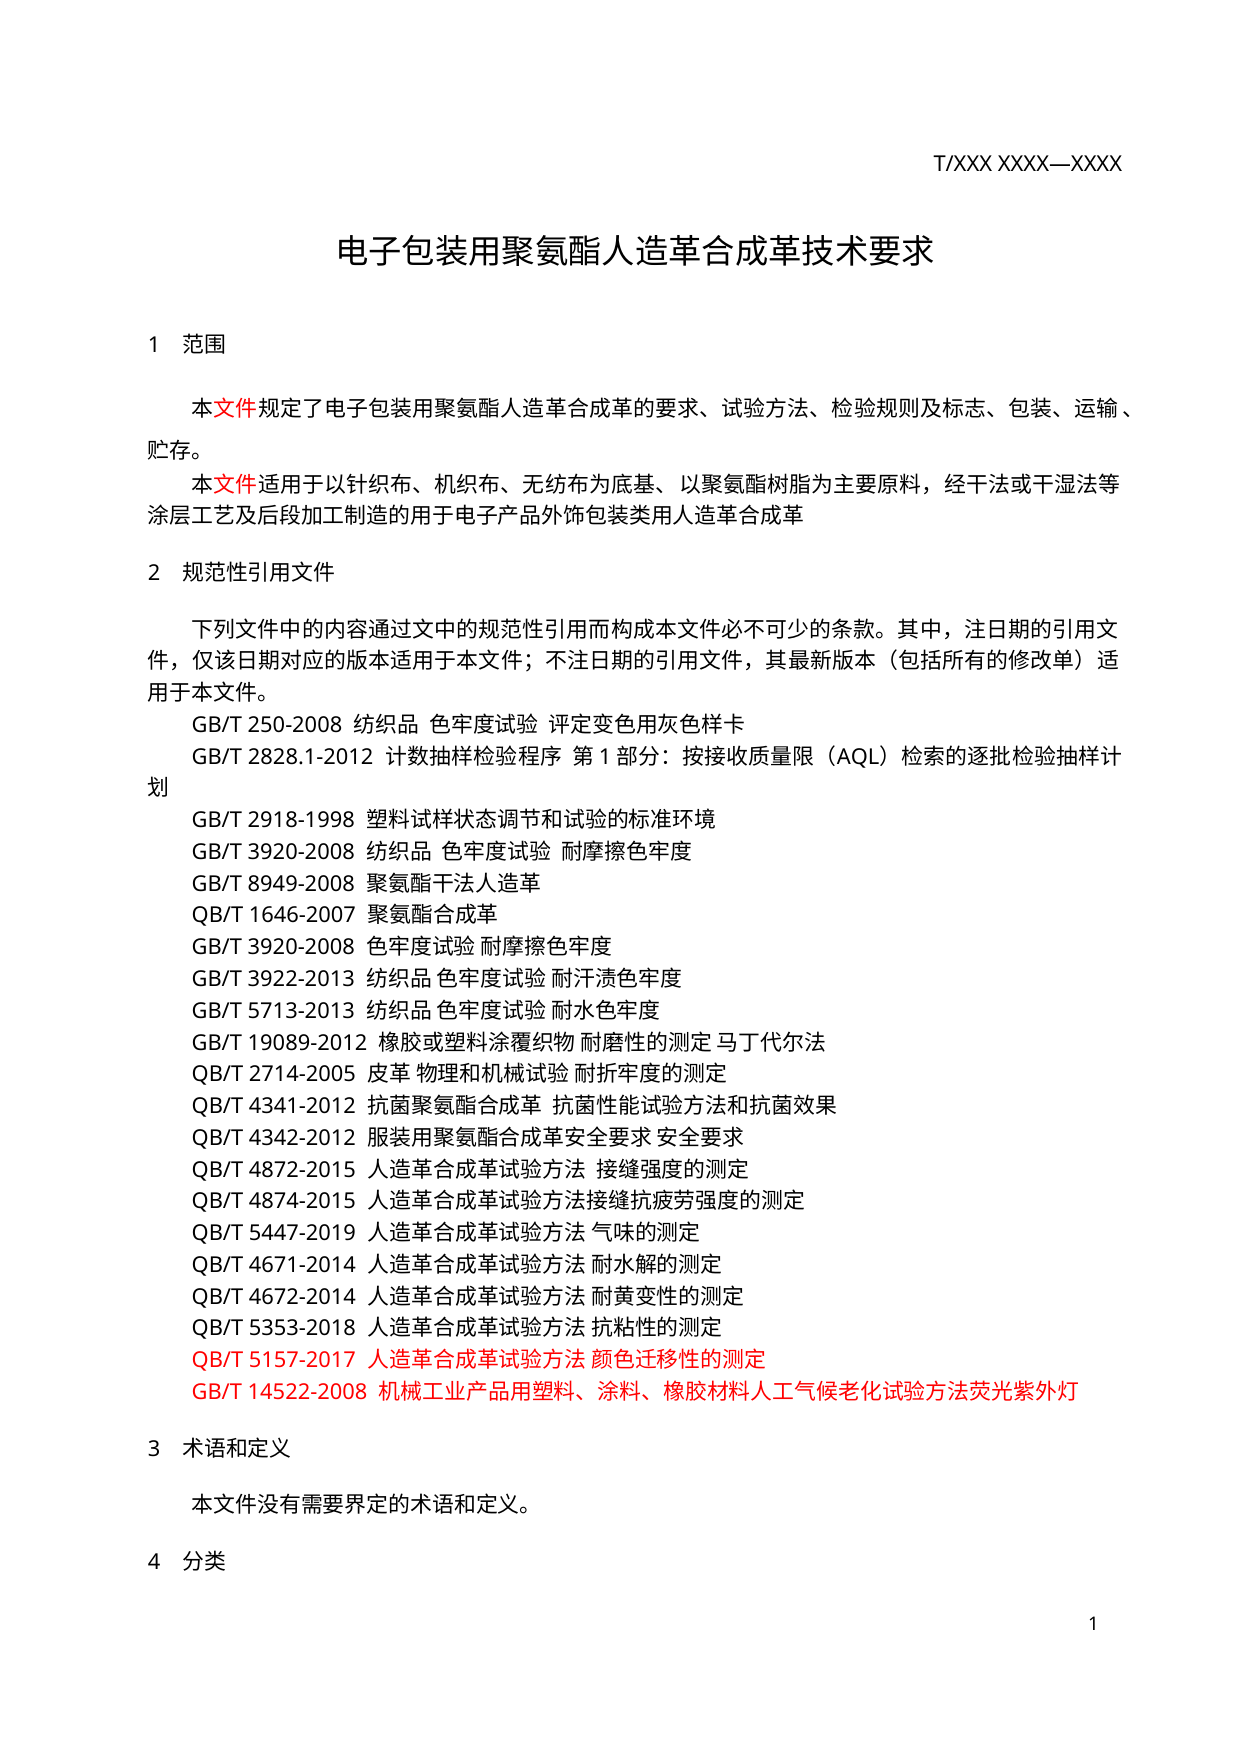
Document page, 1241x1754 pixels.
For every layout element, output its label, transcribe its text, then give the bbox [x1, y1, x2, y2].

text QB/T 5353-2018 人造革合成革试验方法 抗粘性的测定 [148, 1310, 1122, 1342]
text 术语和定义 [148, 1431, 1122, 1462]
text QB/T 5447-2019 人造革合成革试验方法 气味的测定 [148, 1215, 1122, 1247]
text GB/T 250-2008 纺织品 色牢度试验 评定变色用灰色样卡 [148, 707, 1122, 739]
text GB/T 8949-2008 聚氨酯干法人造革 [148, 866, 1122, 897]
text QB/T 2714-2005 皮革 物理和机械试验 耐折牢度的测定 [148, 1056, 1122, 1088]
text QB/T 4342-2012 服装用聚氨酯合成革安全要求 安全要求 [148, 1120, 1122, 1152]
text QB/T 4872-2015 人造革合成革试验方法 接缝强度的测定 [148, 1152, 1122, 1183]
text 规范性引用文件 [148, 555, 1122, 587]
text 范围 [148, 327, 1122, 358]
text GB/T 3920-2008 色牢度试验 耐摩擦色牢度 [148, 929, 1122, 961]
text QB/T 5157-2017 人造革合成革试验方法 颜色迁移性的测定 [148, 1342, 1122, 1374]
text GB/T 2828.1-2012 计数抽样检验程序 第1部分：按接收质量限（AQL）检索的逐批检验抽样计划 [148, 739, 1122, 802]
text 本文件规定了电子包装用聚氨酯人造革合成革的要求、试验方法、检验规则及标志、包装、运输、贮存。 [148, 383, 1122, 467]
text GB/T 3922-2013 纺织品 色牢度试验 耐汗渍色牢度 [148, 961, 1122, 993]
text QB/T 4672-2014 人造革合成革试验方法 耐黄变性的测定 [148, 1279, 1122, 1310]
text GB/T 5713-2013 纺织品 色牢度试验 耐水色牢度 [148, 993, 1122, 1024]
text QB/T 4671-2014 人造革合成革试验方法 耐水解的测定 [148, 1247, 1122, 1279]
text QB/T 4874-2015 人造革合成革试验方法接缝抗疲劳强度的测定 [148, 1183, 1122, 1215]
text 分类 [148, 1544, 1122, 1576]
text GB/T 2918-1998 塑料试样状态调节和试验的标准环境 [148, 802, 1122, 834]
text QB/T 4341-2012 抗菌聚氨酯合成革 抗菌性能试验方法和抗菌效果 [148, 1088, 1122, 1120]
text GB/T 19089-2012 橡胶或塑料涂覆织物 耐磨性的测定 马丁代尔法 [148, 1024, 1122, 1056]
text 本文件适用于以针织布、机织布、无纺布为底基、以聚氨酯树脂为主要原料，经干法或干湿法等涂层工艺及后段加工制造的用于电子产品外饰包装类用人造革合成革 [148, 467, 1122, 530]
text GB/T 14522-2008 机械工业产品用塑料、涂料、橡胶材料人工气候老化试验方法荧光紫外灯 [148, 1374, 1122, 1406]
text QB/T 1646-2007 聚氨酯合成革 [148, 897, 1122, 929]
text GB/T 3920-2008 纺织品 色牢度试验 耐摩擦色牢度 [148, 834, 1122, 866]
